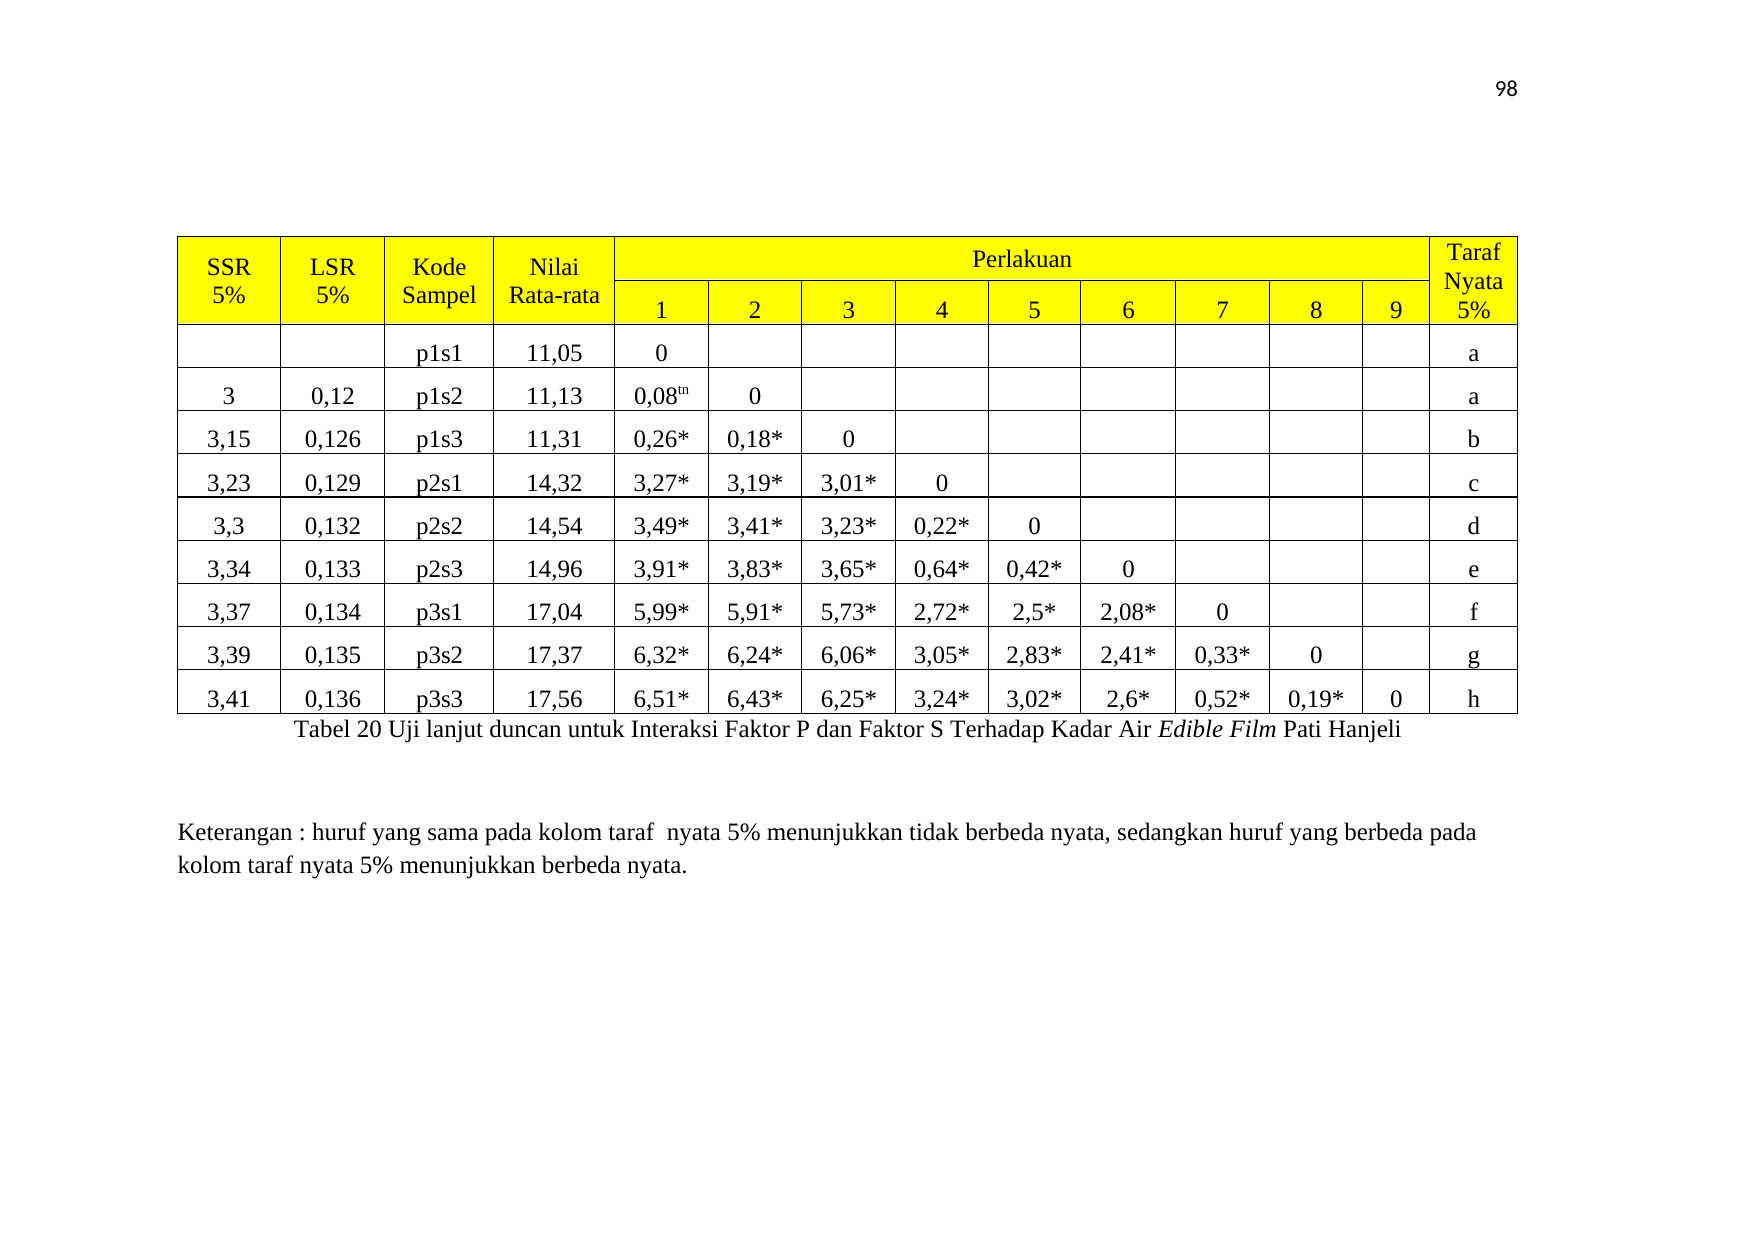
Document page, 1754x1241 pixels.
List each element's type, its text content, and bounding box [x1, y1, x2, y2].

table_cell 0,135 [281, 627, 384, 669]
table_cell 5,73* [802, 584, 895, 626]
table_cell [989, 368, 1080, 410]
table_cell d [1430, 498, 1517, 540]
table_cell 2,08* [1081, 584, 1175, 626]
table_cell 3,01* [802, 454, 895, 496]
table_cell 3,49* [615, 498, 708, 540]
table_cell 0,133 [281, 541, 384, 583]
table_cell 2,5* [989, 584, 1080, 626]
table_cell e [1430, 541, 1517, 583]
table_cell [1363, 627, 1429, 669]
table_header Nilai Rata-rata [494, 237, 614, 323]
table_cell 0 [1176, 584, 1269, 626]
table_cell [281, 325, 384, 367]
table_cell 3 [802, 281, 895, 323]
table_cell [1270, 498, 1362, 540]
table_cell 0 [709, 368, 801, 410]
table_cell 3,23 [178, 454, 280, 496]
table_cell 3,91* [615, 541, 708, 583]
table_header Perlakuan [615, 237, 1429, 279]
table_cell 4 [896, 281, 988, 323]
table_cell p2s2 [385, 498, 493, 540]
table_cell c [1430, 454, 1517, 496]
table_cell 0 [896, 454, 988, 496]
table_cell 3,19* [709, 454, 801, 496]
table_cell [1363, 325, 1429, 367]
table_cell [1176, 541, 1269, 583]
table_cell 3,27* [615, 454, 708, 496]
table_cell 0 [802, 411, 895, 453]
table_cell [896, 368, 988, 410]
table_cell 0,33* [1176, 627, 1269, 669]
table_header Taraf Nyata 5% [1430, 237, 1517, 323]
table_cell [1081, 325, 1175, 367]
table_cell 3,34 [178, 541, 280, 583]
table_cell [1081, 454, 1175, 496]
table_cell 6,32* [615, 627, 708, 669]
table_cell 2,6* [1081, 670, 1175, 713]
table_cell 0,26* [615, 411, 708, 453]
table_cell 17,04 [494, 584, 614, 626]
table_cell 0,22* [896, 498, 988, 540]
table_cell 0,132 [281, 498, 384, 540]
table_cell 2,41* [1081, 627, 1175, 669]
table_cell [1176, 498, 1269, 540]
table_cell 0,08tn [615, 368, 708, 410]
table_cell [1363, 368, 1429, 410]
table_cell p3s3 [385, 670, 493, 713]
table_cell [989, 411, 1080, 453]
table_cell p1s2 [385, 368, 493, 410]
table_cell 2 [709, 281, 801, 323]
table_cell [1270, 411, 1362, 453]
table_cell [1081, 368, 1175, 410]
table_cell [1363, 454, 1429, 496]
table_cell h [1430, 670, 1517, 713]
table_cell 3,41 [178, 670, 280, 713]
table_cell 6 [1081, 281, 1175, 323]
table_cell [896, 411, 988, 453]
table_cell b [1430, 411, 1517, 453]
table_cell [896, 325, 988, 367]
table_cell g [1430, 627, 1517, 669]
table_cell p2s3 [385, 541, 493, 583]
table_cell 2,83* [989, 627, 1080, 669]
table_cell 3,23* [802, 498, 895, 540]
table_cell 6,24* [709, 627, 801, 669]
table_cell 0 [1081, 541, 1175, 583]
table_header Kode Sampel [385, 237, 493, 323]
table_cell 0 [1270, 627, 1362, 669]
table_cell [1270, 325, 1362, 367]
table_cell [709, 325, 801, 367]
table_cell 7 [1176, 281, 1269, 323]
table_cell 3,3 [178, 498, 280, 540]
table_cell 14,54 [494, 498, 614, 540]
table_cell 9 [1363, 281, 1429, 323]
table_cell 14,32 [494, 454, 614, 496]
table_cell 8 [1270, 281, 1362, 323]
table_cell 6,43* [709, 670, 801, 713]
table_cell 0 [1363, 670, 1429, 713]
table_cell [1176, 411, 1269, 453]
table_cell 5,91* [709, 584, 801, 626]
table_cell 17,56 [494, 670, 614, 713]
table_cell a [1430, 325, 1517, 367]
table_cell [989, 454, 1080, 496]
table_cell 5,99* [615, 584, 708, 626]
table_cell [1081, 411, 1175, 453]
table_cell f [1430, 584, 1517, 626]
table_cell [1176, 454, 1269, 496]
table_cell 3,39 [178, 627, 280, 669]
text Tabel 20 Uji lanjut duncan untuk Interaksi Faktor P dan Faktor S Terhadap Kadar Air Edible Film Pati Hanjeli [177, 714, 1518, 742]
table_cell 3,24* [896, 670, 988, 713]
table_cell 2,72* [896, 584, 988, 626]
table_cell [1270, 368, 1362, 410]
text Keterangan : huruf yang sama pada kolom taraf nyata 5% menunjukkan tidak berbeda nyata, sedangkan huruf yang berbeda pada kolom taraf nyata 5% menunjukkan berbeda nyata. [177, 817, 1518, 879]
table_cell 11,31 [494, 411, 614, 453]
table_cell [1176, 368, 1269, 410]
table_cell 0,12 [281, 368, 384, 410]
table_cell [1270, 584, 1362, 626]
table_cell p3s2 [385, 627, 493, 669]
table_cell p1s1 [385, 325, 493, 367]
table_cell 5 [989, 281, 1080, 323]
table_cell 0,42* [989, 541, 1080, 583]
table_cell [1270, 454, 1362, 496]
table_cell [1176, 325, 1269, 367]
table_cell 3,02* [989, 670, 1080, 713]
table_cell 3,15 [178, 411, 280, 453]
table_cell [1363, 498, 1429, 540]
table_cell 0,18* [709, 411, 801, 453]
table_cell 17,37 [494, 627, 614, 669]
table_cell 0,129 [281, 454, 384, 496]
table_cell [1363, 541, 1429, 583]
table_cell 0,19* [1270, 670, 1362, 713]
table_cell [1363, 411, 1429, 453]
table_cell 0,64* [896, 541, 988, 583]
table_cell 3 [178, 368, 280, 410]
table_cell 0 [615, 325, 708, 367]
table_header SSR 5% [178, 237, 280, 323]
table_cell [1363, 584, 1429, 626]
table_cell 1 [615, 281, 708, 323]
table_cell 0 [989, 498, 1080, 540]
table_cell a [1430, 368, 1517, 410]
table_cell [1081, 498, 1175, 540]
table_cell 3,83* [709, 541, 801, 583]
table_cell [1270, 541, 1362, 583]
table_cell 0,126 [281, 411, 384, 453]
table_cell p2s1 [385, 454, 493, 496]
table_cell [802, 368, 895, 410]
table_cell 3,41* [709, 498, 801, 540]
table_cell 3,65* [802, 541, 895, 583]
table_cell p3s1 [385, 584, 493, 626]
table_cell 11,13 [494, 368, 614, 410]
table_cell 3,37 [178, 584, 280, 626]
table_cell 6,25* [802, 670, 895, 713]
table_cell [178, 325, 280, 367]
table_cell 14,96 [494, 541, 614, 583]
table_cell 6,51* [615, 670, 708, 713]
table_cell 0,136 [281, 670, 384, 713]
table_cell 0,134 [281, 584, 384, 626]
table_cell [989, 325, 1080, 367]
table_cell 6,06* [802, 627, 895, 669]
table_cell p1s3 [385, 411, 493, 453]
table_cell 11,05 [494, 325, 614, 367]
table_cell 3,05* [896, 627, 988, 669]
table_header LSR 5% [281, 237, 384, 323]
table_cell [802, 325, 895, 367]
table_cell 0,52* [1176, 670, 1269, 713]
